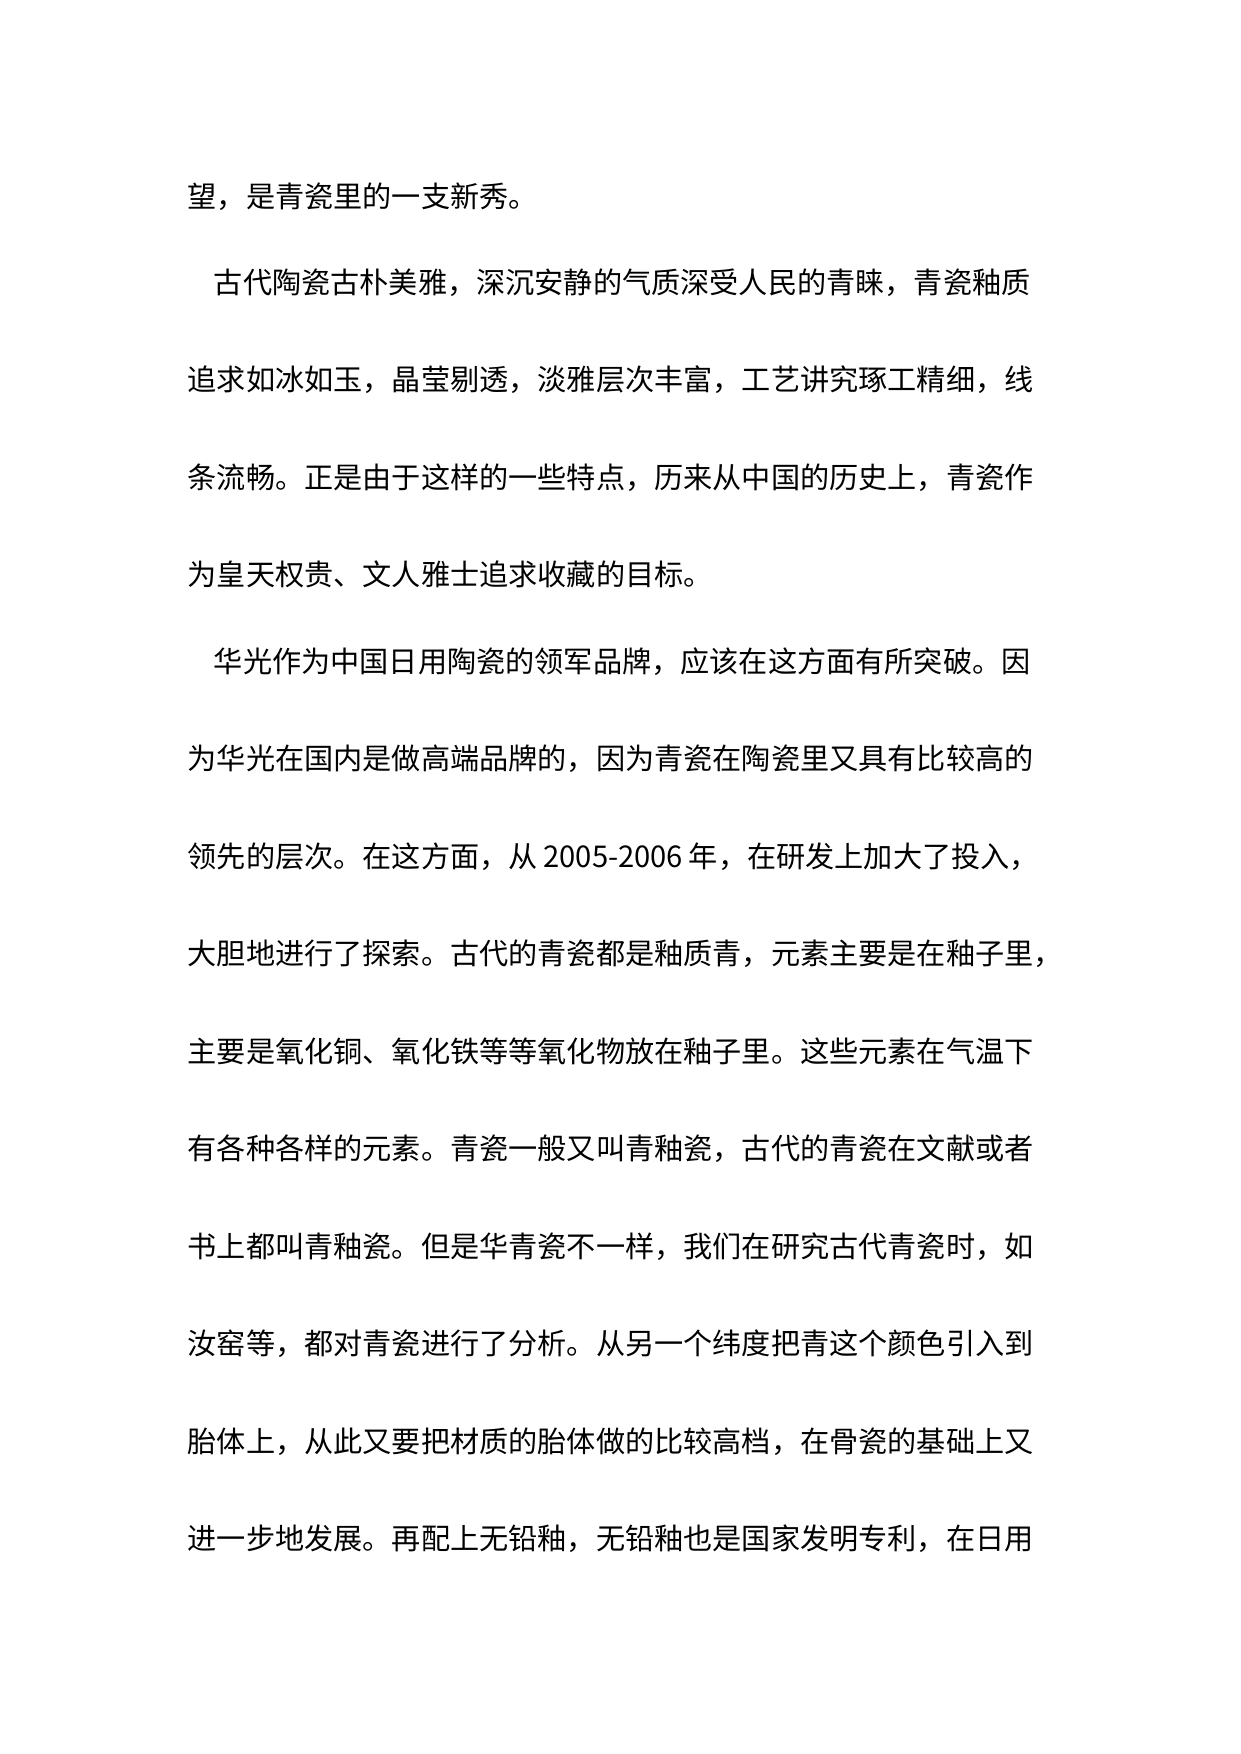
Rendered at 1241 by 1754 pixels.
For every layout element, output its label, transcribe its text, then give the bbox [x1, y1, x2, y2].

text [187, 627, 1053, 1569]
text 古代陶瓷古朴美雅，深沉安静的气质深受人民的青睐，青瓷釉质追求如冰如玉，晶莹剔透，淡雅层次丰富，工艺讲究琢工精细，线条流畅。正是由于这样的一些特点，历来从中国的历史上，青瓷作为皇天权贵、文人雅士追求收藏的目标。 [187, 248, 1053, 606]
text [187, 162, 1053, 227]
